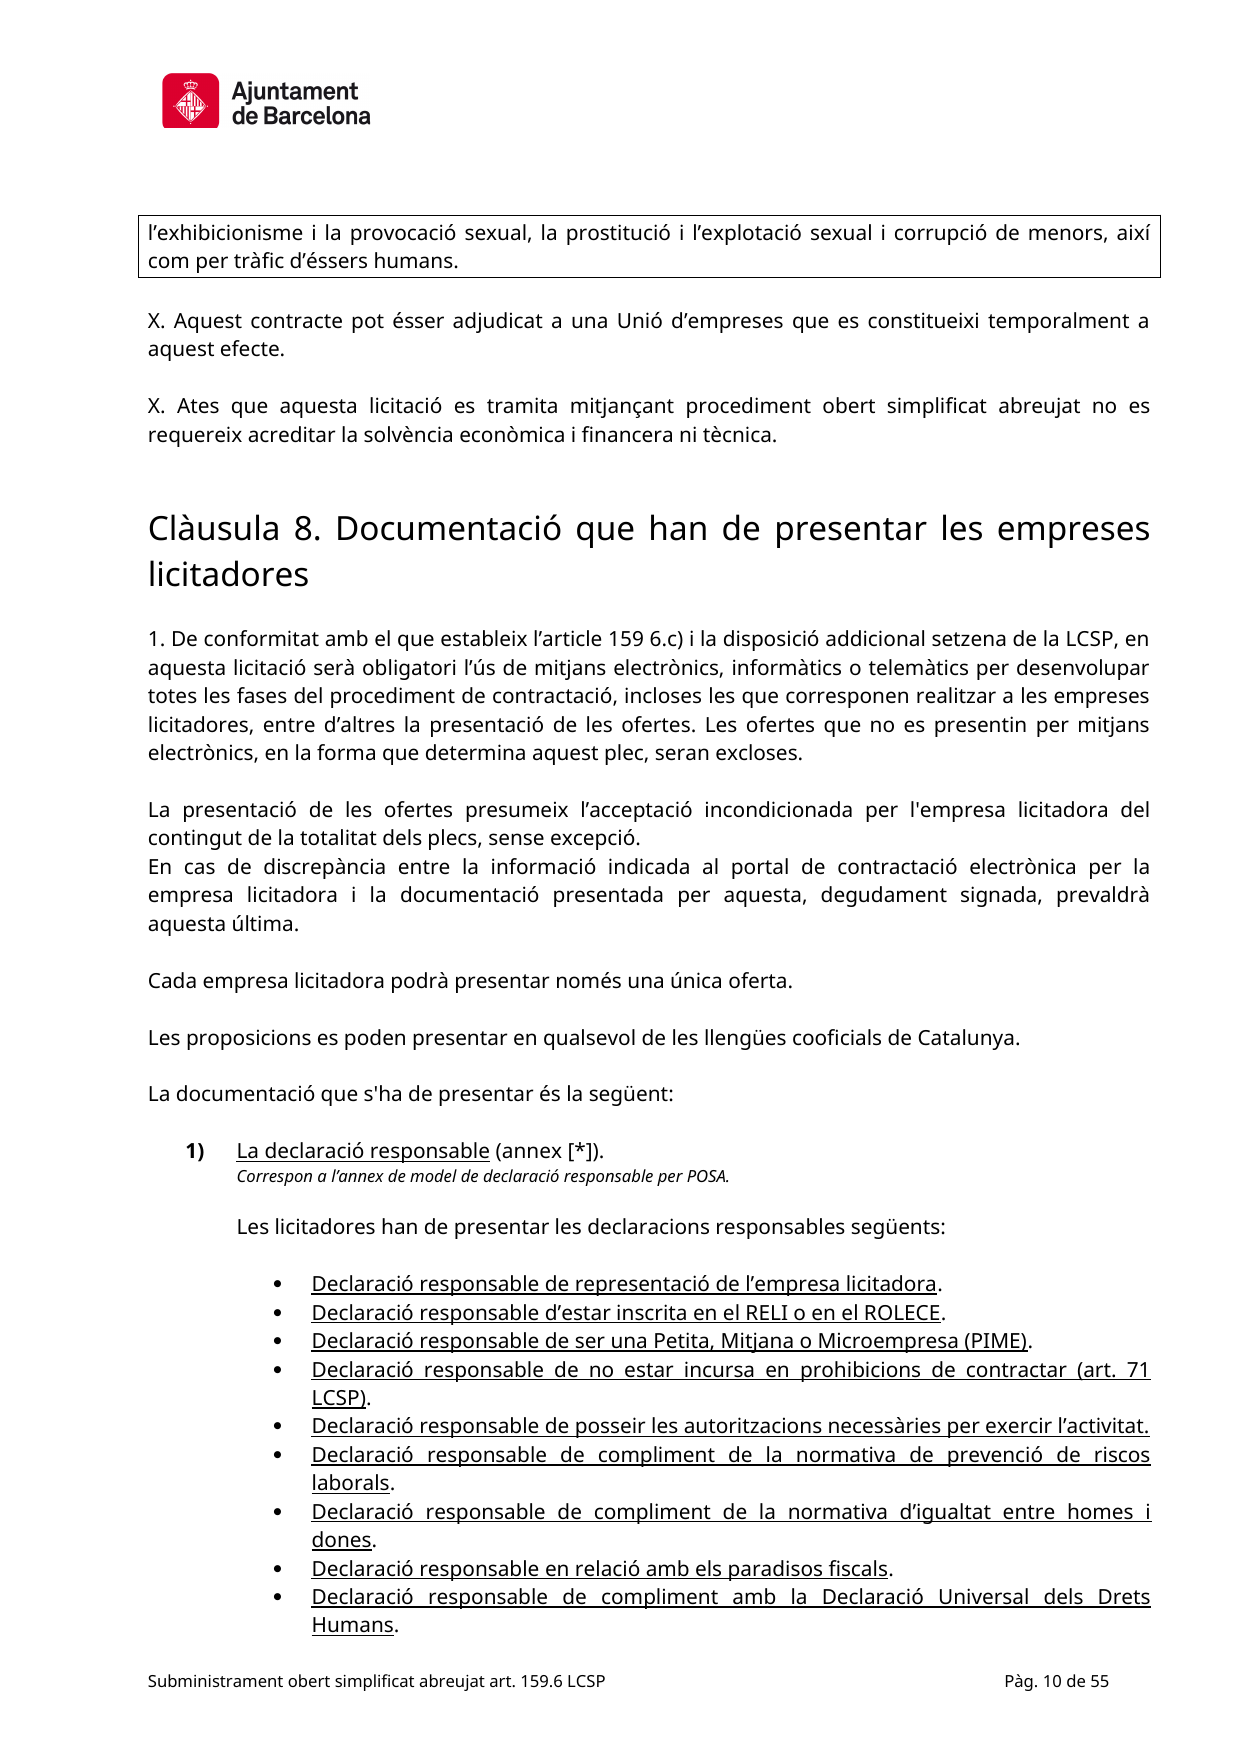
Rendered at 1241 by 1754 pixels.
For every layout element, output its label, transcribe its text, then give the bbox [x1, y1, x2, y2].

text La presentació de les ofertes presumeix l’acceptació incondicionada per l'empresa licitadora del contingut de la totalitat dels plecs, sense excepció. [148, 795, 1152, 852]
picture [162, 73, 371, 128]
list La declaració responsable (annex [*]). [185, 1136, 1152, 1165]
text Les proposicions es poden presentar en qualsevol de les llengües cooficials de Catalunya. [148, 1023, 1152, 1051]
list Declaració responsable d’estar inscrita en el RELI o en el ROLECE. [274, 1298, 1152, 1326]
list Declaració responsable de compliment amb la Declaració Universal dels Drets Humans. [274, 1582, 1152, 1639]
list Declaració responsable de compliment de la normativa d’igualtat entre homes i dones. [274, 1497, 1152, 1554]
text X. Ates que aquesta licitació es tramita mitjançant procediment obert simplificat abreujat no es requereix acreditar la solvència econòmica i financera ni tècnica. [148, 391, 1152, 448]
list Declaració responsable en relació amb els paradisos fiscals. [274, 1554, 1152, 1582]
list Declaració responsable de ser una Petita, Mitjana o Microempresa (PIME). [274, 1326, 1152, 1355]
text Les licitadores han de presentar les declaracions responsables següents: [163, 1212, 1152, 1241]
text 1. De conformitat amb el que estableix l’article 159 6.c) i la disposició addicional setzena de la LCSP, en aquesta licitació serà obligatori l’ús de mitjans electrònics, informàtics o telemàtics per desenvolupar totes les fases del procediment de contractació, incloses les que corresponen realitzar a les empreses licitadores, entre d’altres la presentació de les ofertes. Les ofertes que no es presentin per mitjans electrònics, en la forma que determina aquest plec, seran excloses. [148, 624, 1152, 767]
text X. Aquest contracte pot ésser adjudicat a una Unió d’empreses que es constitueixi temporalment a aquest efecte. [148, 306, 1152, 363]
text Clàusula 8. Documentació que han de presentar les empreses licitadores [148, 505, 1152, 596]
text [139, 216, 1160, 277]
text Correspon a l’annex de model de declaració responsable per POSA. [163, 1165, 1152, 1187]
text Cada empresa licitadora podrà presentar només una única oferta. [148, 966, 1152, 994]
text La documentació que s'ha de presentar és la següent: [148, 1079, 1152, 1108]
list Declaració responsable de compliment de la normativa de prevenció de riscos laborals. [274, 1440, 1152, 1497]
list Declaració responsable de no estar incursa en prohibicions de contractar (art. 71 LCSP). [274, 1355, 1152, 1412]
list Declaració responsable de posseir les autoritzacions necessàries per exercir l’activitat. [274, 1412, 1152, 1440]
list Declaració responsable de representació de l’empresa licitadora. [274, 1269, 1152, 1298]
text En cas de discrepància entre la informació indicada al portal de contractació electrònica per la empresa licitadora i la documentació presentada per aquesta, degudament signada, prevaldrà aquesta última. [148, 852, 1152, 937]
